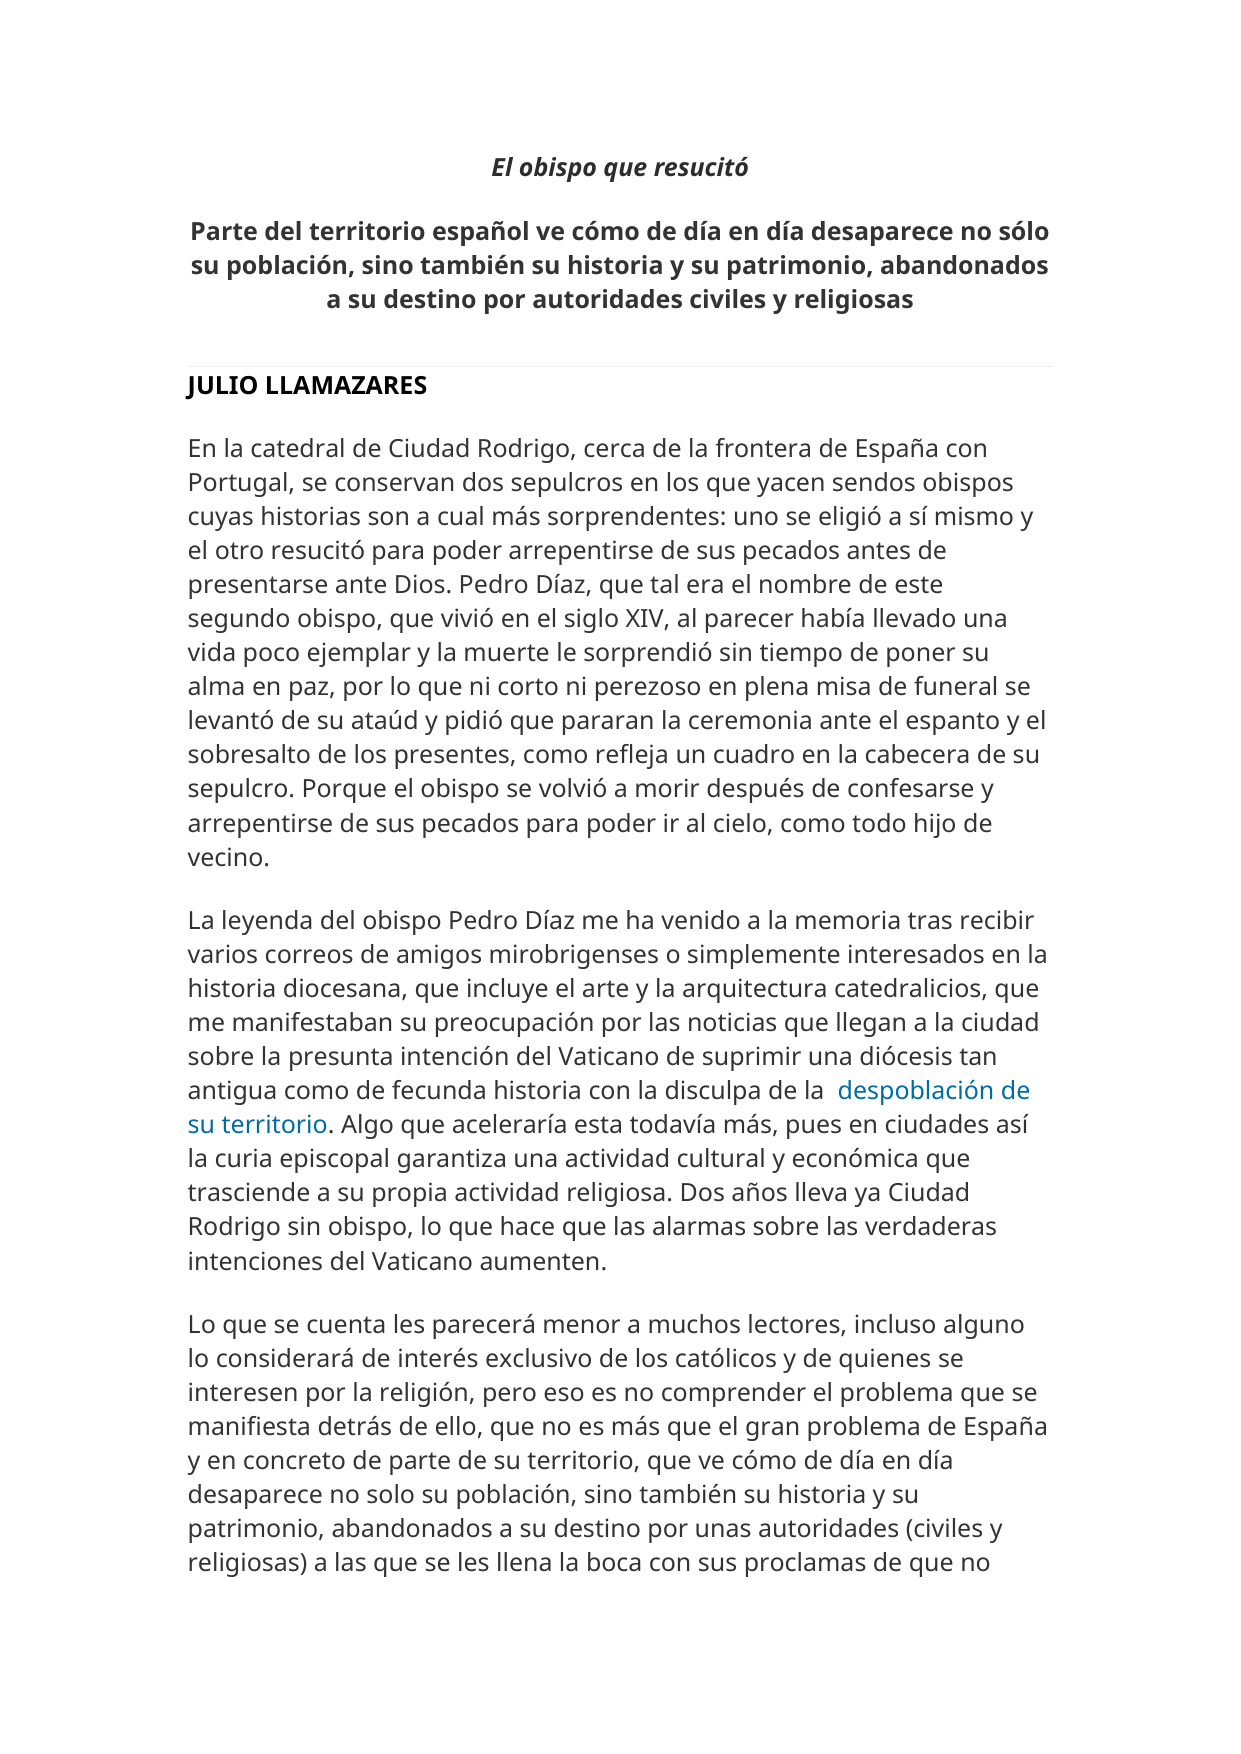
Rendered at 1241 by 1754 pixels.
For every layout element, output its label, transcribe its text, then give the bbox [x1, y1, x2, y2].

text JULIO LLAMAZARES [187, 367, 1053, 401]
text En la catedral de Ciudad Rodrigo, cerca de la frontera de España con Portugal, se conservan dos sepulcros en los que yacen sendos obispos cuyas historias son a cual más sorprendentes: uno se eligió a sí mismo y el otro resucitó para poder arrepentirse de sus pecados antes de presentarse ante Dios. Pedro Díaz, que tal era el nombre de este segundo obispo, que vivió en el siglo XIV, al parecer había llevado una vida poco ejemplar y la muerte le sorprendió sin tiempo de poner su alma en paz, por lo que ni corto ni perezoso en plena misa de funeral se levantó de su ataúd y pidió que pararan la ceremonia ante el espanto y el sobresalto de los presentes, como refleja un cuadro en la cabecera de su sepulcro. Porque el obispo se volvió a morir después de confesarse y arrepentirse de sus pecados para poder ir al cielo, como todo hijo de vecino. [187, 431, 1053, 873]
subtitle Parte del territorio español ve cómo de día en día desaparece no sólo su población, sino también su historia y su patrimonio, abandonados a su destino por autoridades civiles y religiosas [187, 213, 1053, 315]
text La leyenda del obispo Pedro Díaz me ha venido a la memoria tras recibir varios correos de amigos mirobrigenses o simplemente interesados en la historia diocesana, que incluye el arte y la arquitectura catedralicios, que me manifestaban su preocupación por las noticias que llegan a la ciudad sobre la presunta intención del Vaticano de suprimir una diócesis tan antigua como de fecunda historia con la disculpa de la despoblación de su territorio. Algo que aceleraría esta todavía más, pues en ciudades así la curia episcopal garantiza una actividad cultural y económica que trasciende a su propia actividad religiosa. Dos años lleva ya Ciudad Rodrigo sin obispo, lo que hace que las alarmas sobre las verdaderas intenciones del Vaticano aumenten. [187, 902, 1053, 1277]
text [187, 1306, 1053, 1579]
subtitle El obispo que resucitó [187, 150, 1053, 184]
